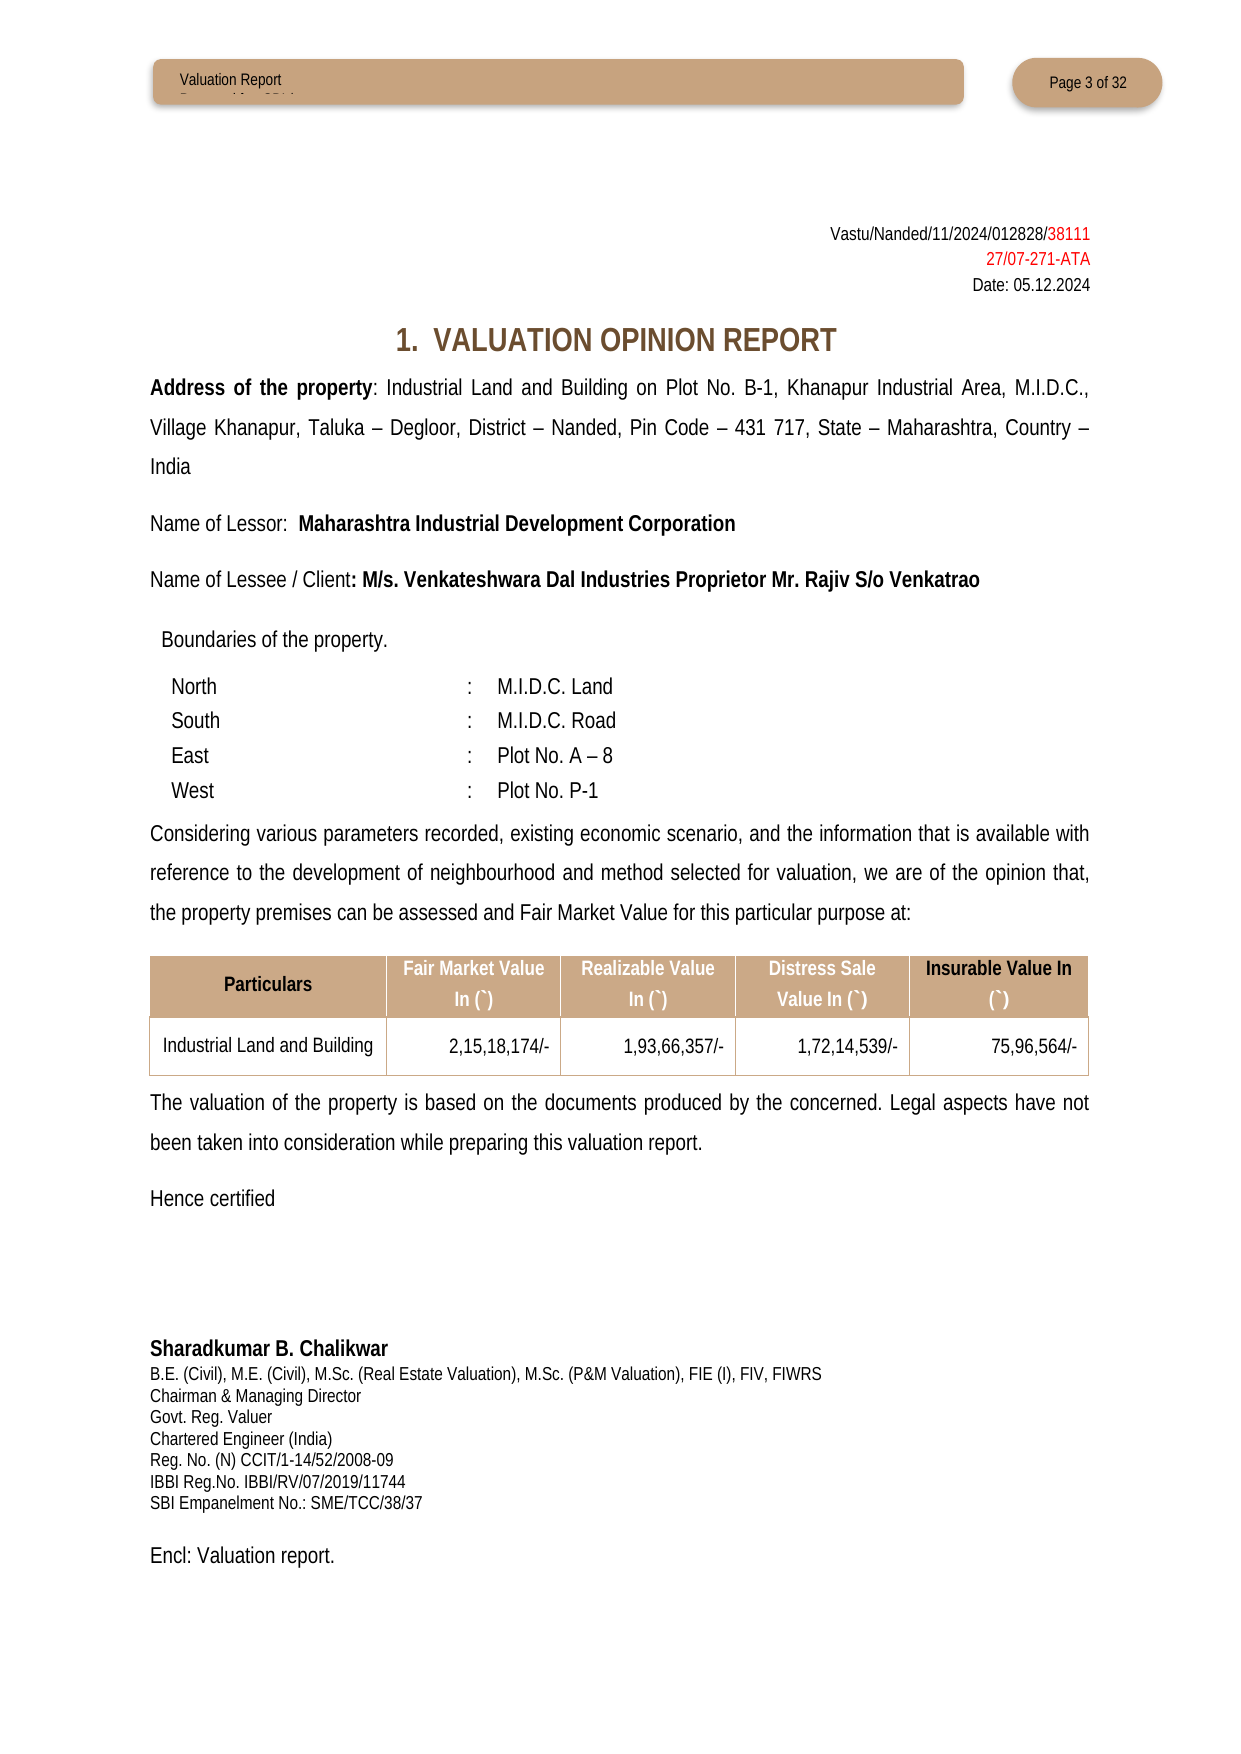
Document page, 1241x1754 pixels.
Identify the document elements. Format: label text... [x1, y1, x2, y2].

table_cell : [453, 773, 486, 807]
text Govt. Reg. Valuer [150, 1406, 1090, 1428]
table_cell 1,72,14,539/- [736, 1018, 909, 1075]
text Encl: Valuation report.No. – SME/TCC/2021-22/86/3 [150, 1540, 1090, 1569]
table_header Realizable Value In (`) [561, 956, 735, 1016]
text Name of Lessee / Client: M/s. Venkateshwara Dal Industries Proprietor Mr. Rajiv S/o Venkatrao [150, 566, 1090, 592]
table_cell 1,93,66,357/- [561, 1018, 735, 1075]
table_header Insurable Value In (`) [910, 956, 1088, 1016]
table_cell : [453, 669, 486, 703]
table_cell : [453, 738, 486, 773]
table_cell Industrial Land and Building [150, 1018, 386, 1075]
table_cell East [160, 738, 453, 773]
text SBI Empanelment No.: SME/TCC/38/37 [150, 1492, 1090, 1514]
text The valuation of the property is based on the documents produced by the concerned. Legal aspects have not been taken into consideration while preparing this valuation report. [150, 1089, 1090, 1155]
text IBBI Reg.No. IBBI/RV/07/2019/11744 [150, 1471, 1090, 1492]
table_cell Plot No. A – 8 [486, 738, 1085, 773]
table_cell : [453, 703, 486, 738]
text B.E. (Civil), M.E. (Civil), M.Sc. (Real Estate Valuation), M.Sc. (P&M Valuation), FIE (I), FIV, FIWRS [150, 1363, 1090, 1384]
table_cell North [160, 669, 453, 703]
subtitle VALUATION OPINION REPORT [142, 321, 1090, 359]
table_cell M.I.D.C. Road [486, 703, 1085, 738]
text Reg. No. (N) CCIT/1-14/52/2008-09 [150, 1449, 1090, 1471]
table_cell West [160, 773, 453, 807]
text Sharadkumar B. Chalikwar [150, 1334, 1090, 1361]
table_cell South [160, 703, 453, 738]
table_header Boundaries of the property. [160, 622, 511, 668]
table_header Fair Market Value In (`) [387, 956, 560, 1016]
table_cell 75,96,564/- [910, 1018, 1088, 1075]
text Name of Lessor: Maharashtra Industrial Development Corporation [150, 509, 1090, 536]
text Vastu/Nanded/11/2024/012828/38111 [675, 223, 1090, 244]
table_header Distress Sale Value In (`) [736, 956, 909, 1016]
text Address of the property: Industrial Land and Building on Plot No. B-1, Khanapur Industrial Area, M.I.D.C., Village Khanapur, Taluka – Degloor, District – Nanded, Pin Code – 431 717, State – Maharashtra, Country – India [150, 374, 1090, 480]
text 27/07-271-ATA [900, 248, 1090, 270]
table_cell M.I.D.C. Land [486, 669, 1085, 703]
text Considering various parameters recorded, existing economic scenario, and the information that is available with reference to the development of neighbourhood and method selected for valuation, we are of the opinion that, the property premises can be assessed and Fair Market Value for this particular purpose at: [150, 820, 1090, 925]
text Chairman & Managing Director [150, 1384, 1090, 1406]
table_cell 2,15,18,174/- [387, 1018, 560, 1075]
table_header Particulars [150, 956, 386, 1016]
text Chartered Engineer (India) [150, 1428, 1090, 1449]
table_cell Plot No. P-1 [486, 773, 1085, 807]
text Hence certified [150, 1184, 1090, 1211]
text Date: 05.12.2024 [150, 274, 1090, 296]
